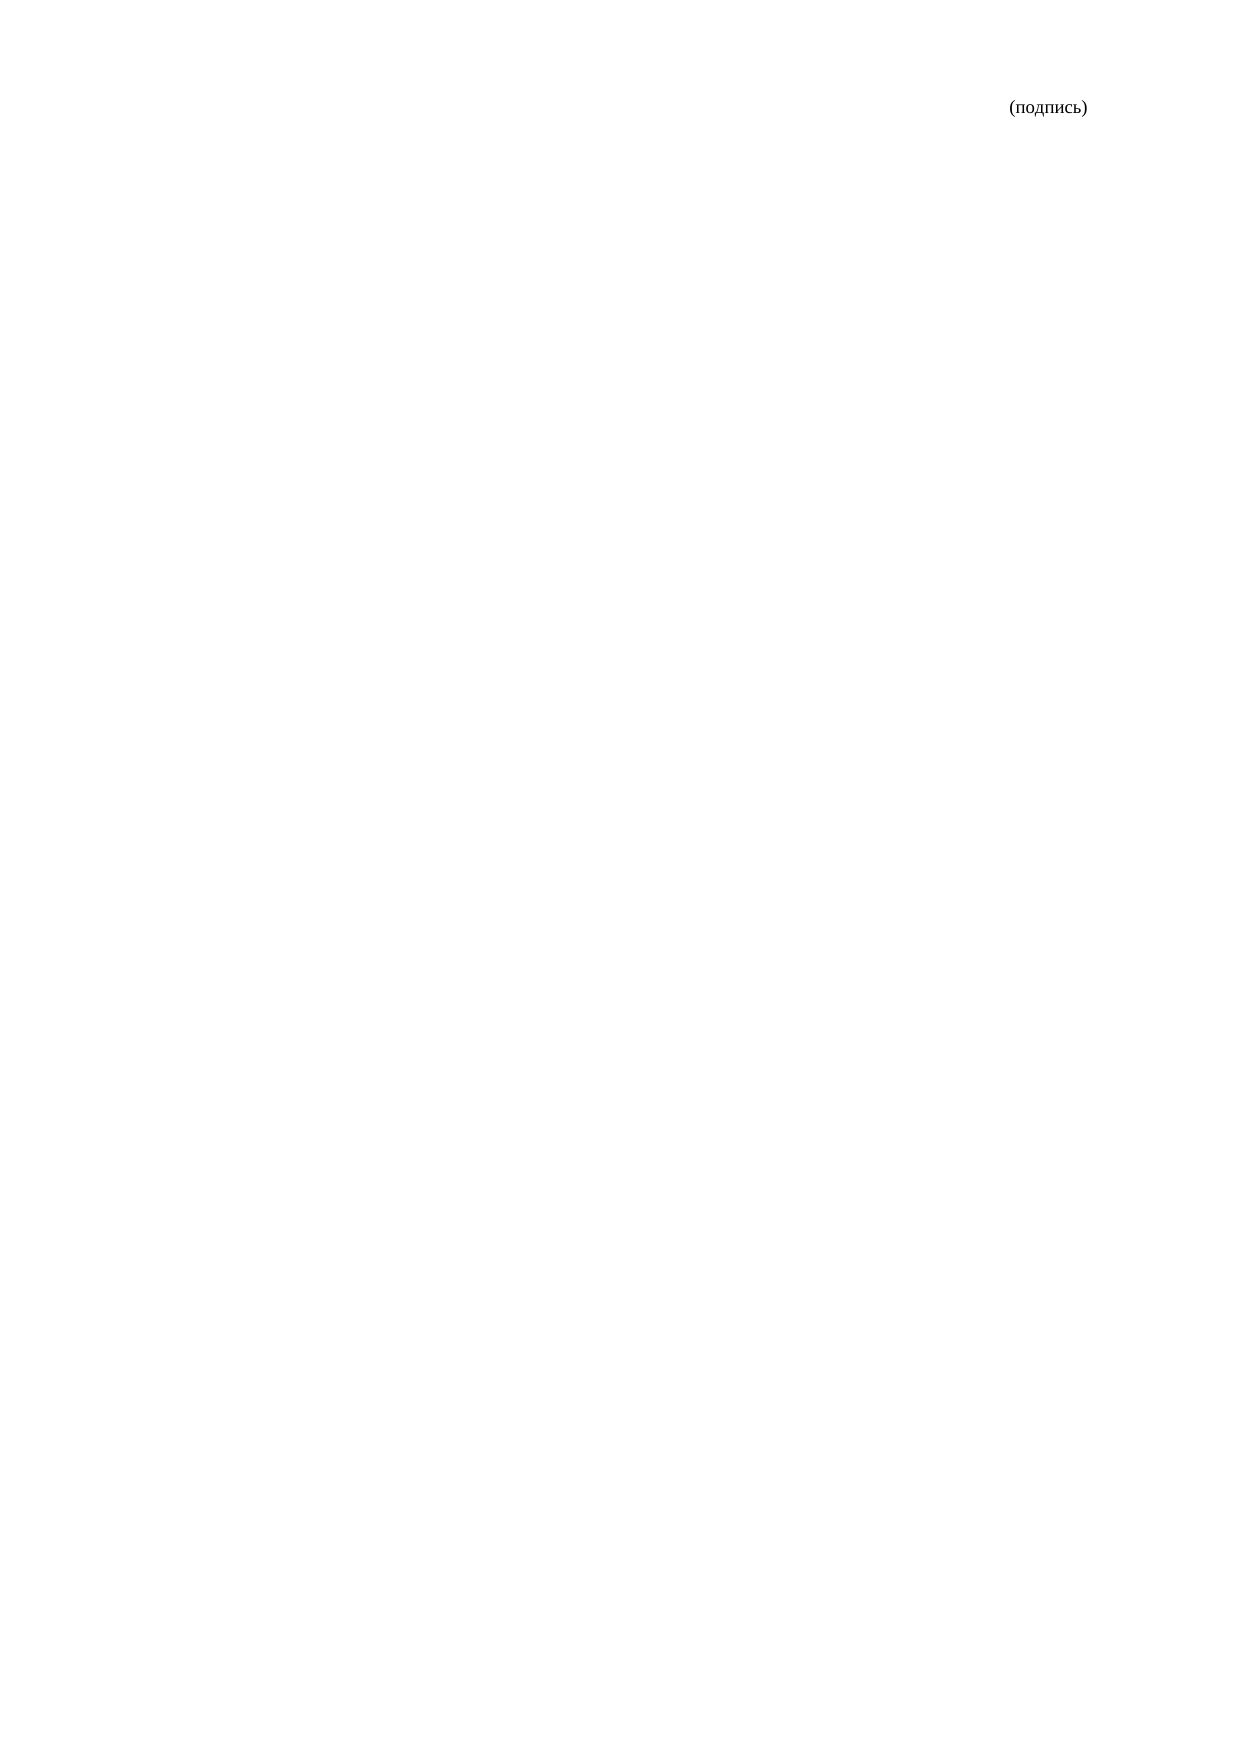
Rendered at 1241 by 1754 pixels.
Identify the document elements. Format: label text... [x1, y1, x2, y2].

text (подпись) [916, 99, 1181, 117]
